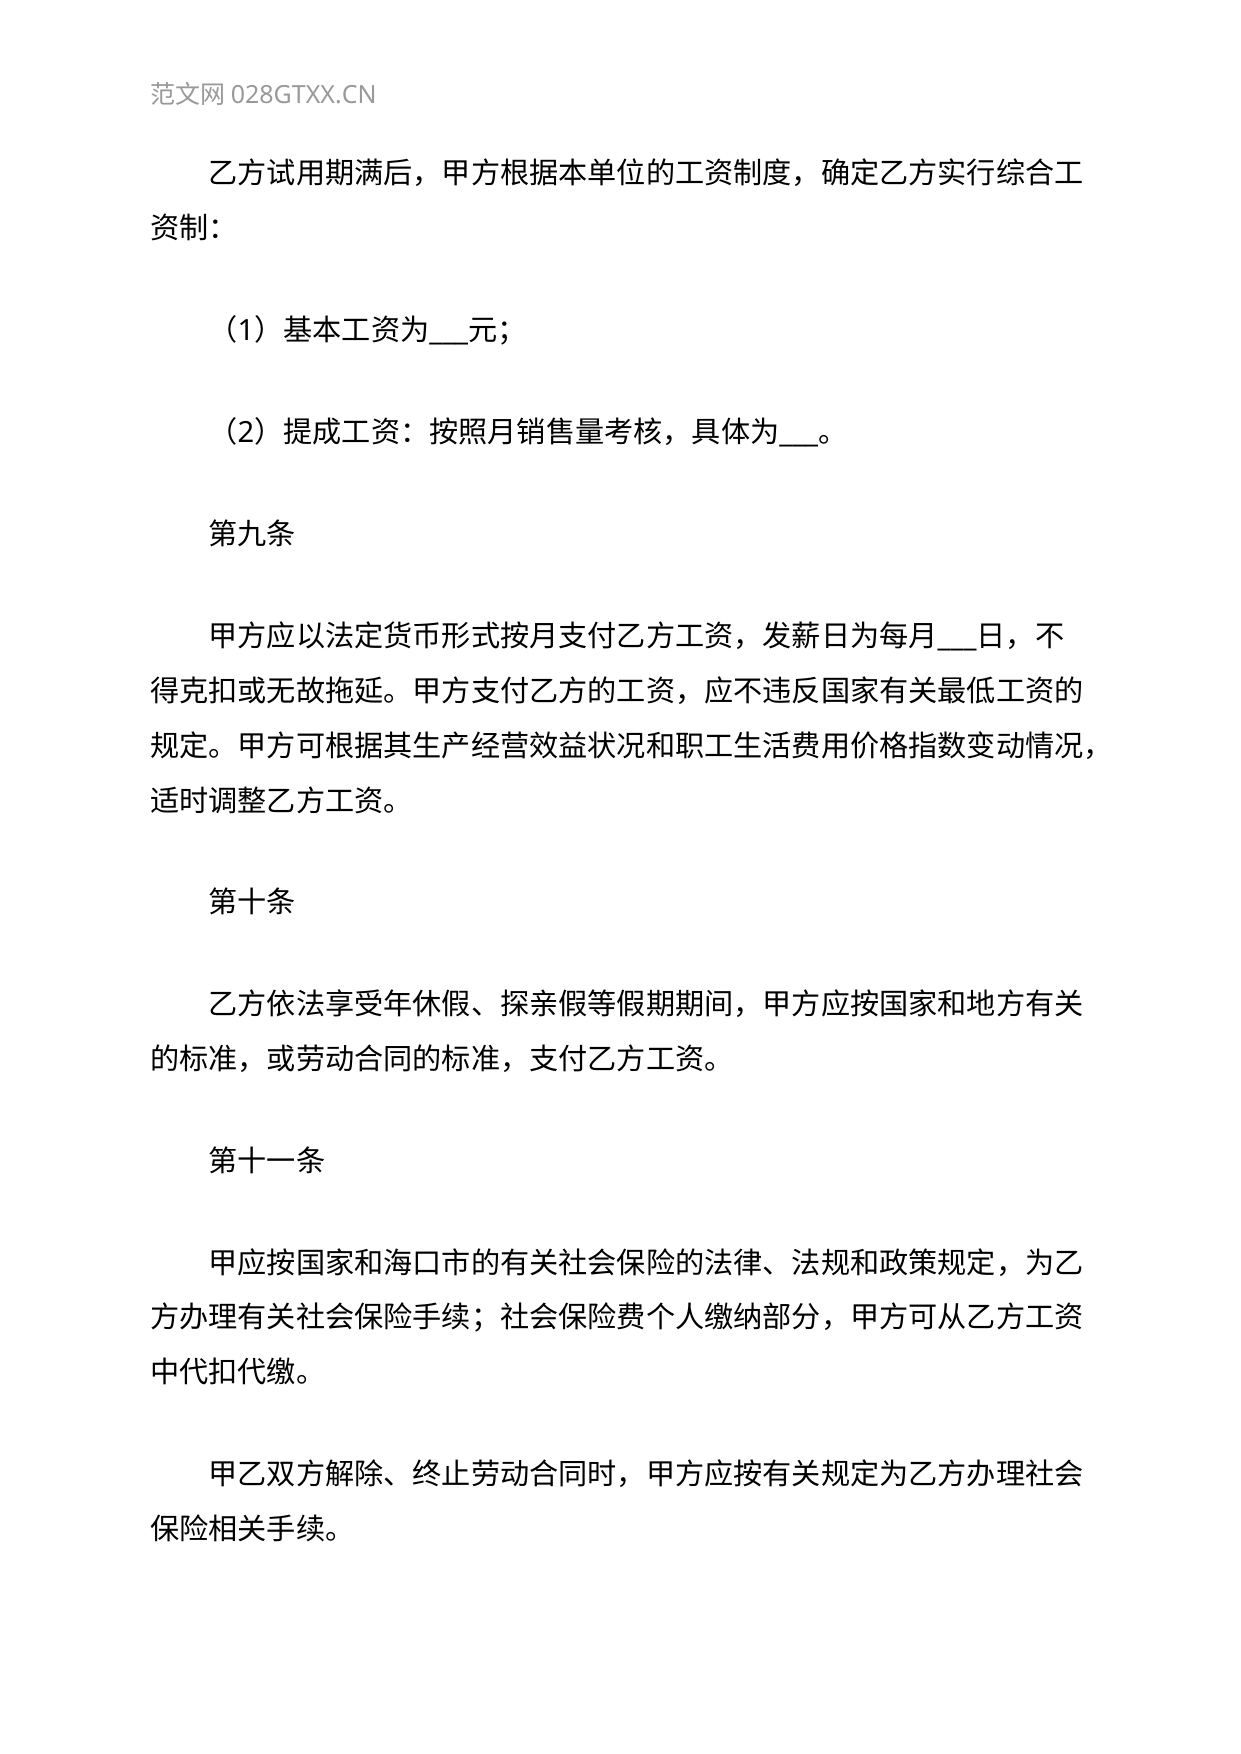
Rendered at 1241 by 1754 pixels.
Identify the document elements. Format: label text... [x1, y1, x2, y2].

text 甲应按国家和海口市的有关社会保险的法律、法规和政策规定，为乙方办理有关社会保险手续；社会保险费个人缴纳部分，甲方可从乙方工资中代扣代缴。 [150, 1239, 1090, 1391]
text 甲乙双方解除、终止劳动合同时，甲方应按有关规定为乙方办理社会保险相关手续。 [150, 1451, 1090, 1548]
text （2）提成工资：按照月销售量考核，具体为___。 [150, 409, 1090, 451]
text 乙方试用期满后，甲方根据本单位的工资制度，确定乙方实行综合工资制： [150, 150, 1090, 247]
text 乙方依法享受年休假、探亲假等假期期间，甲方应按国家和地方有关的标准，或劳动合同的标准，支付乙方工资。 [150, 981, 1090, 1078]
text 甲方应以法定货币形式按月支付乙方工资，发薪日为每月___日，不得克扣或无故拖延。甲方支付乙方的工资，应不违反国家有关最低工资的规定。甲方可根据其生产经营效益状况和职工生活费用价格指数变动情况，适时调整乙方工资。 [150, 612, 1090, 819]
text 第十一条 [150, 1137, 1090, 1180]
text （1）基本工资为___元； [150, 307, 1090, 349]
text 第十条 [150, 879, 1090, 921]
text 第九条 [150, 511, 1090, 553]
